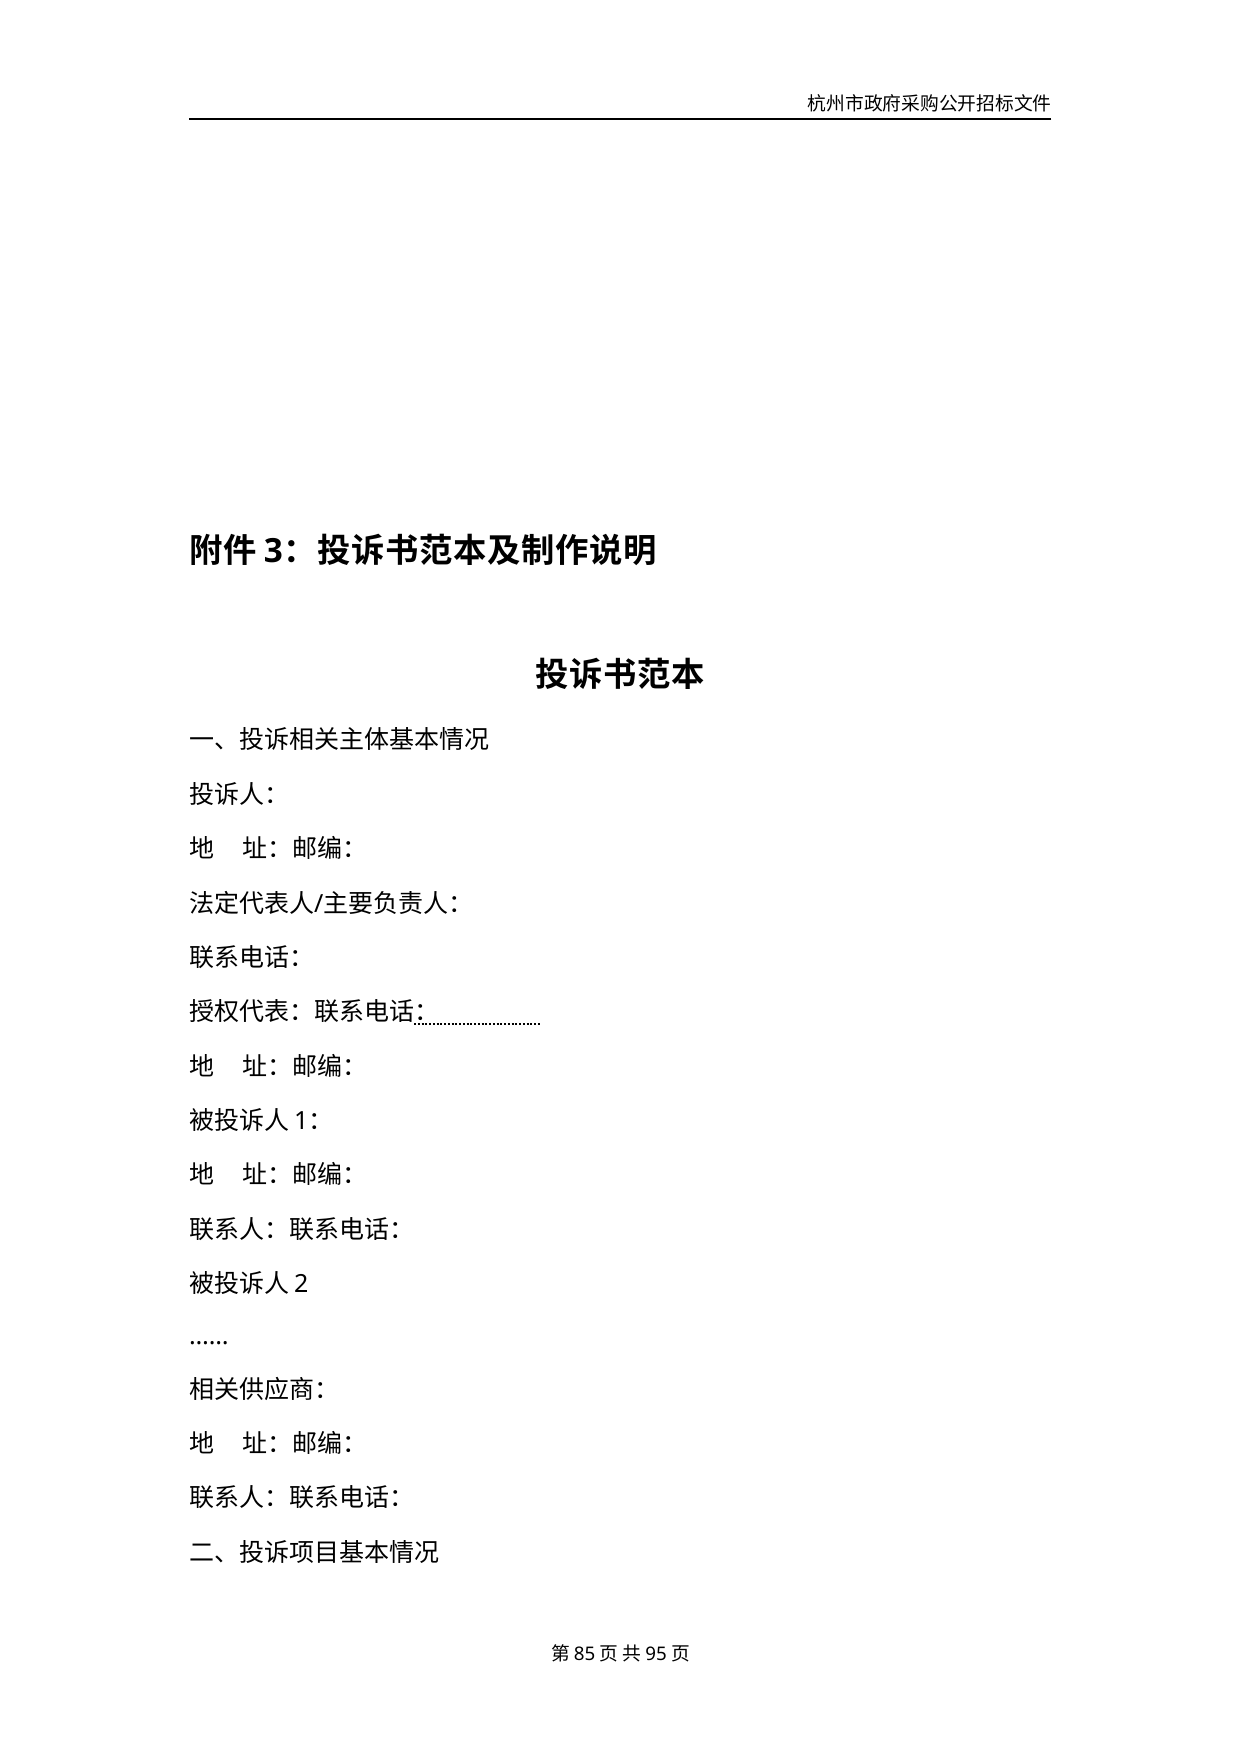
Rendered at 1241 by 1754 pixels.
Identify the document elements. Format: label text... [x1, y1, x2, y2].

text 二、投诉项目基本情况 [189, 1532, 1051, 1568]
text …… [189, 1318, 1051, 1352]
text 授权代表：联系电话： [189, 992, 1051, 1028]
text 相关供应商： [189, 1369, 1051, 1405]
text 一、投诉相关主体基本情况 [189, 720, 1051, 756]
text 法定代表人/主要负责人： [189, 883, 1051, 919]
text 联系人：联系电话： [189, 1209, 1051, 1246]
text 附件3：投诉书范本及制作说明 [189, 524, 1051, 572]
text 联系电话： [189, 937, 1051, 974]
text 联系人：联系电话： [189, 1478, 1051, 1514]
text 地 址：邮编： [189, 829, 1051, 865]
text 被投诉人2 [189, 1264, 1051, 1300]
text 被投诉人1： [189, 1101, 1051, 1137]
text 地 址：邮编： [189, 1423, 1051, 1460]
text 投诉书范本 [189, 648, 1051, 696]
text 地 址：邮编： [189, 1046, 1051, 1082]
text 投诉人： [189, 774, 1051, 811]
text 地 址：邮编： [189, 1155, 1051, 1191]
